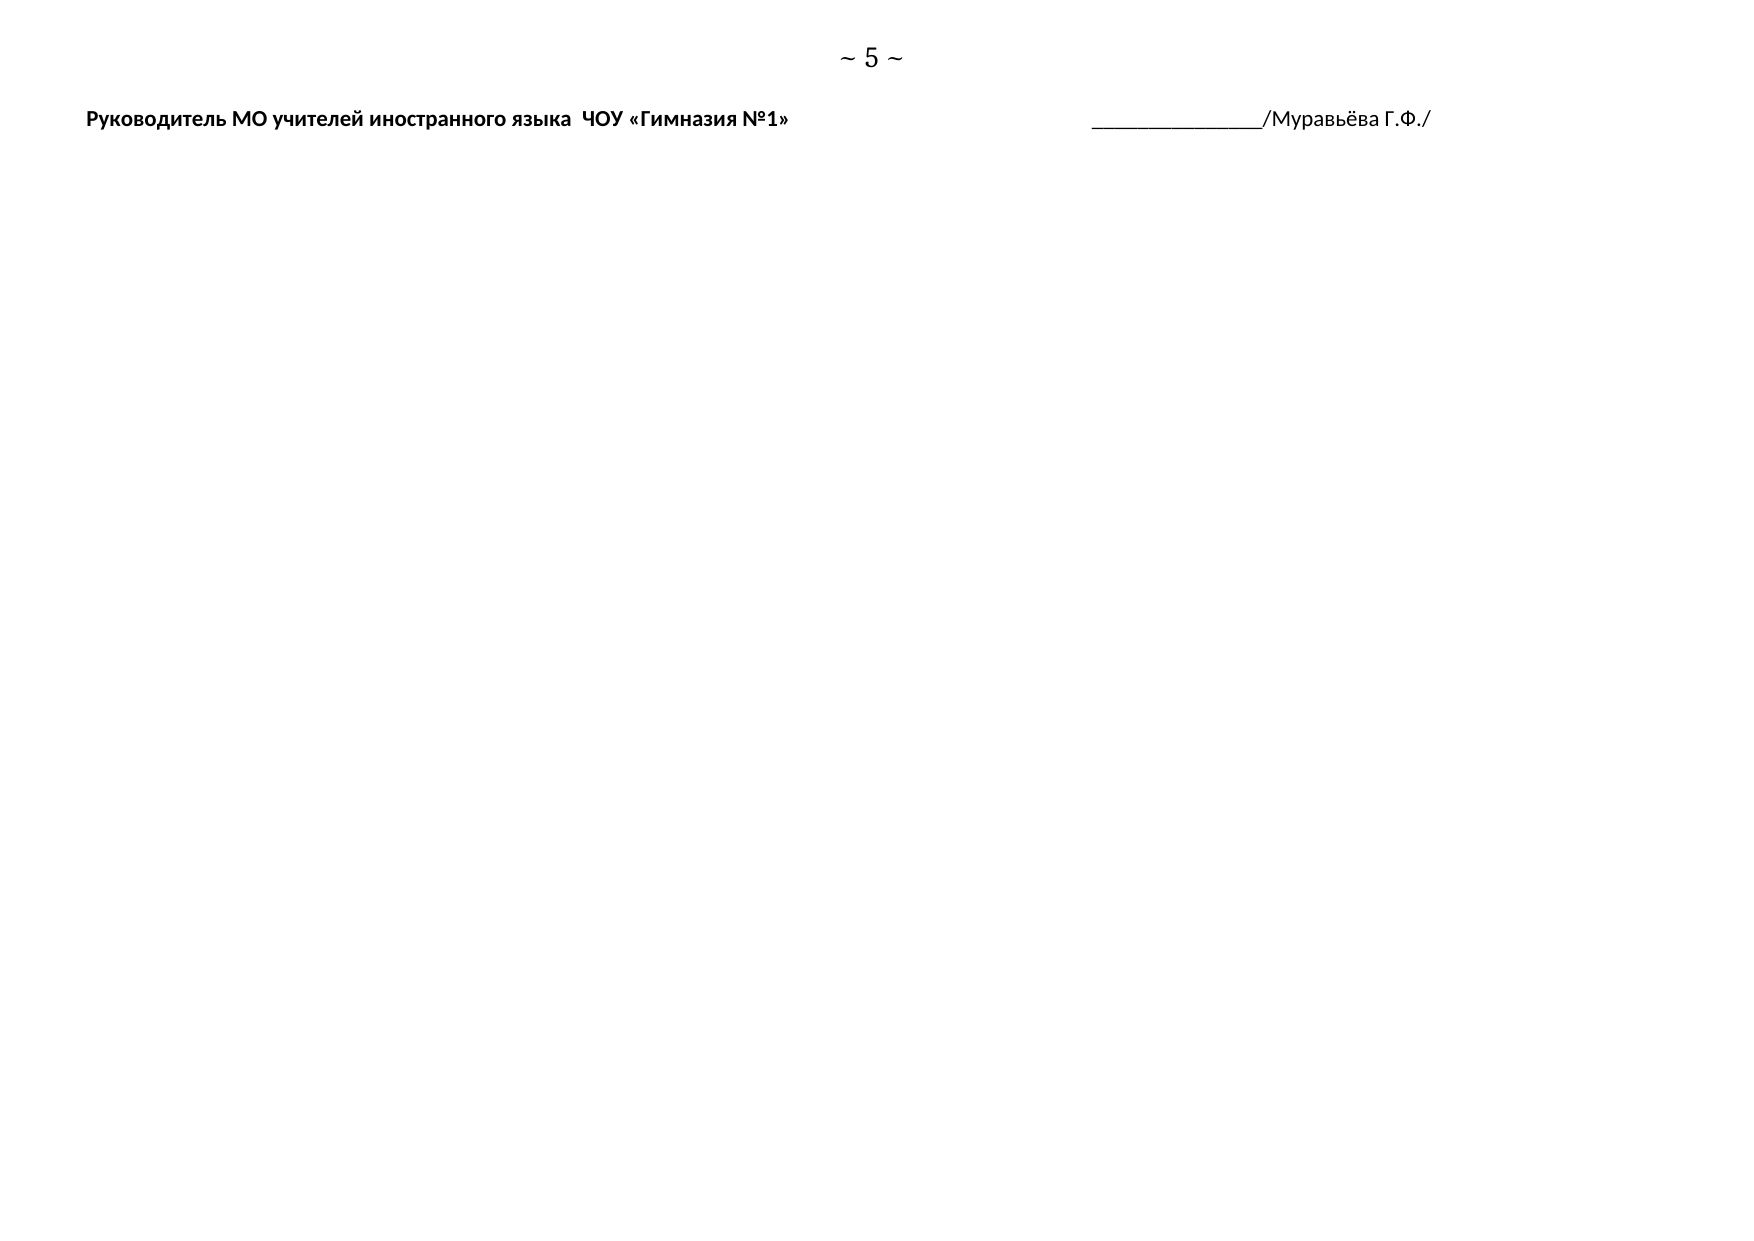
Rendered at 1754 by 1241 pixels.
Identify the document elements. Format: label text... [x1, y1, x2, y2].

text Руководитель МО учителей иностранного языка ЧОУ «Гимназия №1» _______________/Муравьёва Г.Ф./ [86, 104, 1684, 132]
